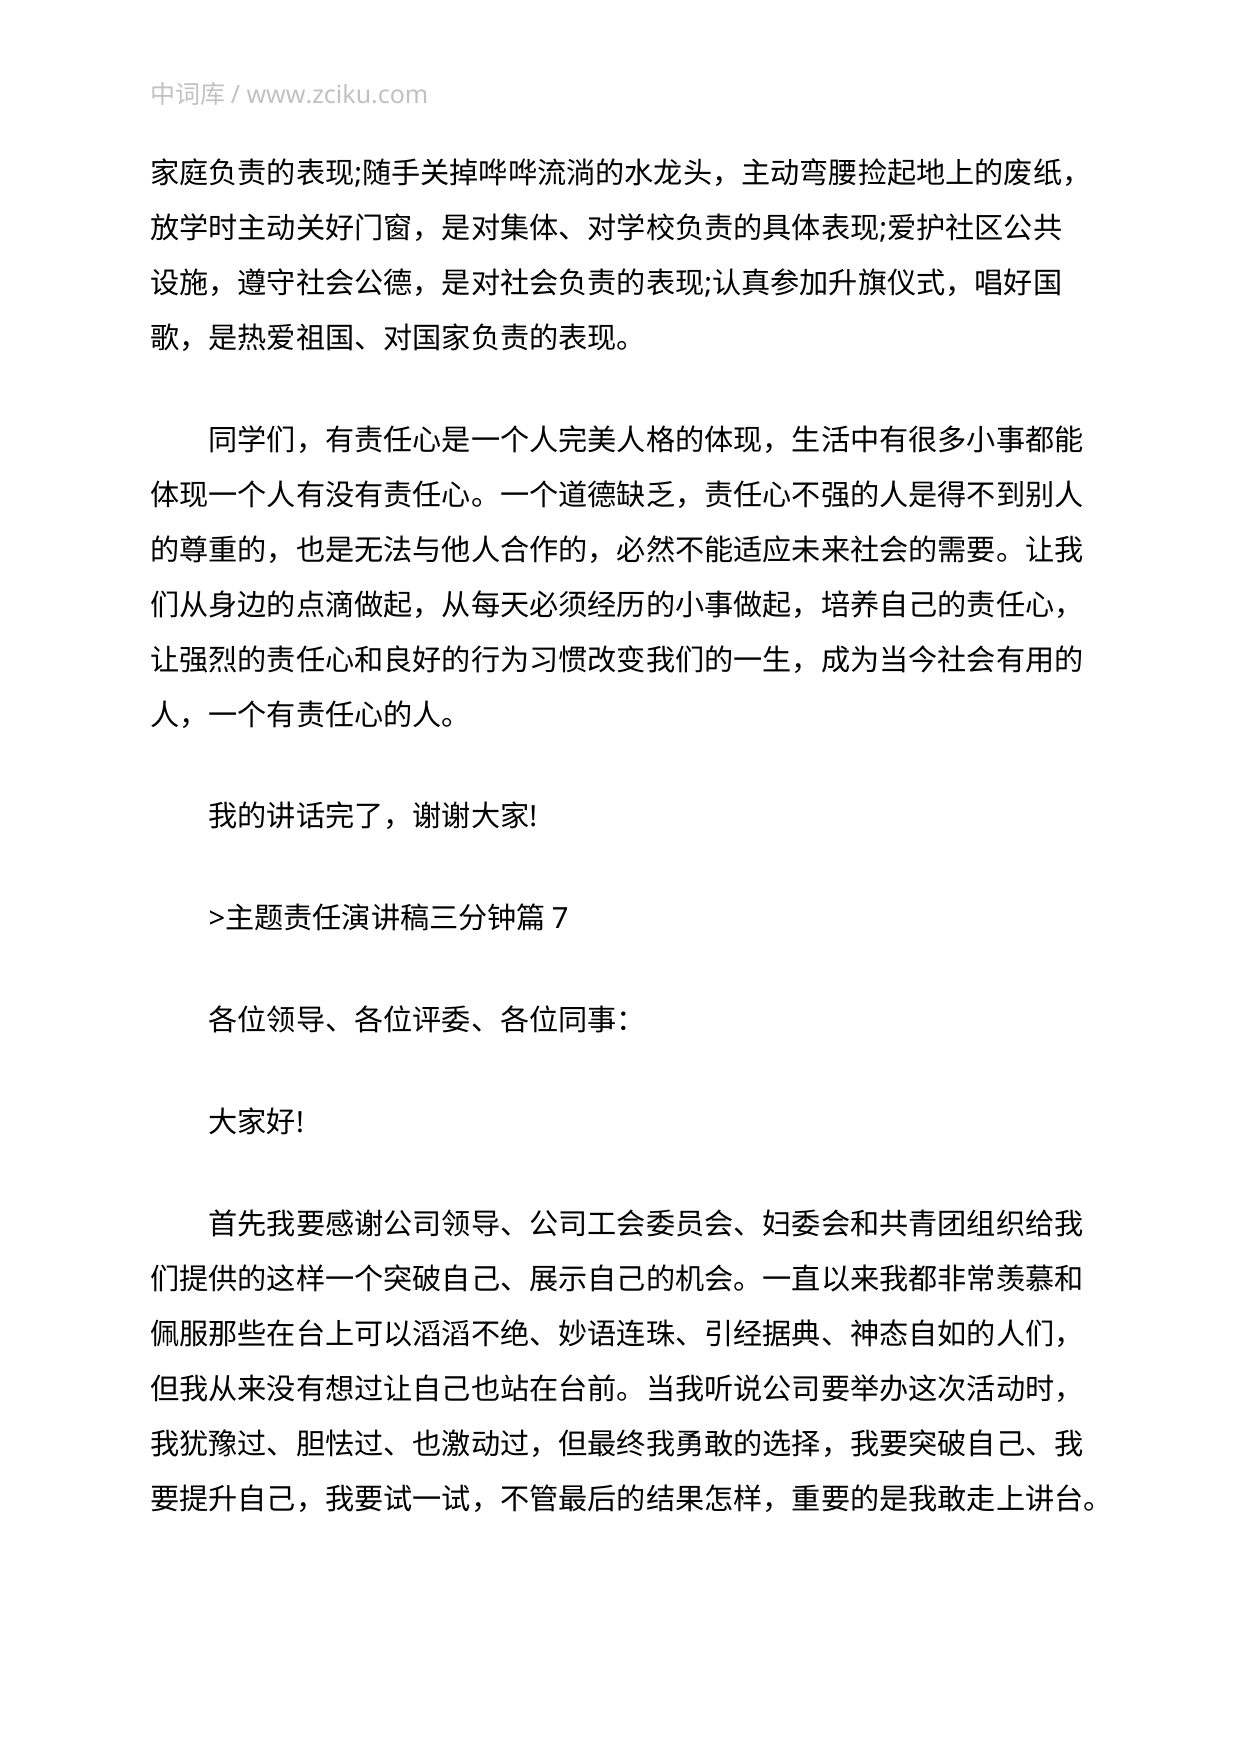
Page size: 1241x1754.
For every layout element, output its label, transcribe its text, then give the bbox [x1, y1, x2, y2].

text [150, 150, 1090, 357]
text 我的讲话完了，谢谢大家! [150, 793, 1090, 835]
text 首先我要感谢公司领导、公司工会委员会、妇委会和共青团组织给我们提供的这样一个突破自己、展示自己的机会。一直以来我都非常羡慕和佩服那些在台上可以滔滔不绝、妙语连珠、引经据典、神态自如的人们，但我从来没有想过让自己也站在台前。当我听说公司要举办这次活动时，我犹豫过、胆怯过、也激动过，但最终我勇敢的选择，我要突破自己、我要提升自己，我要试一试，不管最后的结果怎样，重要的是我敢走上讲台。 [150, 1201, 1090, 1517]
text >主题责任演讲稿三分钟篇7 [150, 895, 1090, 937]
text 各位领导、各位评委、各位同事： [150, 997, 1090, 1039]
text 大家好! [150, 1099, 1090, 1141]
text 同学们，有责任心是一个人完美人格的体现，生活中有很多小事都能体现一个人有没有责任心。一个道德缺乏，责任心不强的人是得不到别人的尊重的，也是无法与他人合作的，必然不能适应未来社会的需要。让我们从身边的点滴做起，从每天必须经历的小事做起，培养自己的责任心，让强烈的责任心和良好的行为习惯改变我们的一生，成为当今社会有用的人，一个有责任心的人。 [150, 417, 1090, 733]
